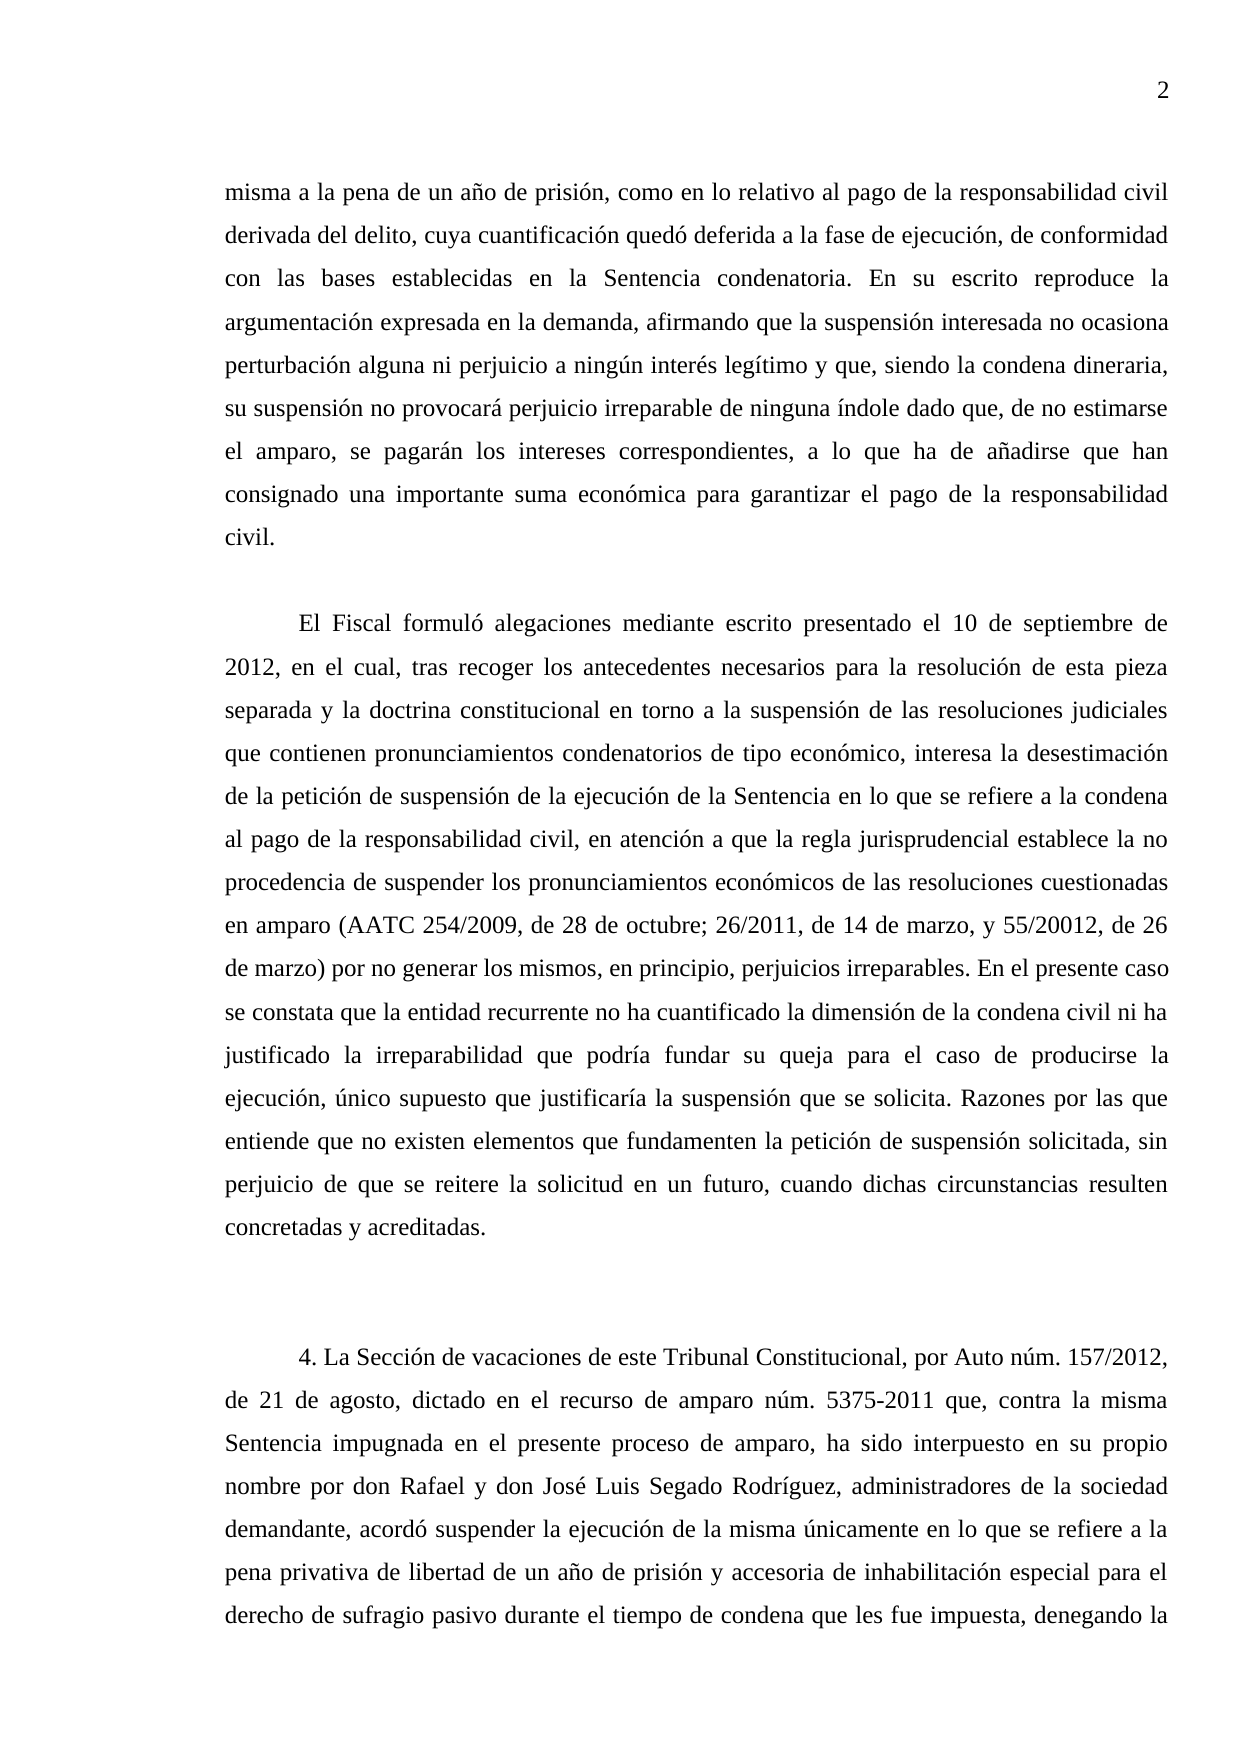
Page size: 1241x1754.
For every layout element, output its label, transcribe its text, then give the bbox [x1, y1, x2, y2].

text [224, 1342, 1169, 1629]
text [224, 177, 1169, 551]
text El Fiscal formuló alegaciones mediante escrito presentado el 10 de septiembre de 2012, en el cual, tras recoger los antecedentes necesarios para la resolución de esta pieza separada y la doctrina constitucional en torno a la suspensión de las resoluciones judiciales que contienen pronunciamientos condenatorios de tipo económico, interesa la desestimación de la petición de suspensión de la ejecución de la Sentencia en lo que se refiere a la condena al pago de la responsabilidad civil, en atención a que la regla jurisprudencial establece la no procedencia de suspender los pronunciamientos económicos de las resoluciones cuestionadas en amparo (AATC 254/2009, de 28 de octubre; 26/2011, de 14 de marzo, y 55/20012, de 26 de marzo) por no generar los mismos, en principio, perjuicios irreparables. En el presente caso se constata que la entidad recurrente no ha cuantificado la dimensión de la condena civil ni ha justificado la irreparabilidad que podría fundar su queja para el caso de producirse la ejecución, único supuesto que justificaría la suspensión que se solicita. Razones por las que entiende que no existen elementos que fundamenten la petición de suspensión solicitada, sin perjuicio de que se reitere la solicitud en un futuro, cuando dichas circunstancias resulten concretadas y acreditadas. [224, 608, 1169, 1241]
